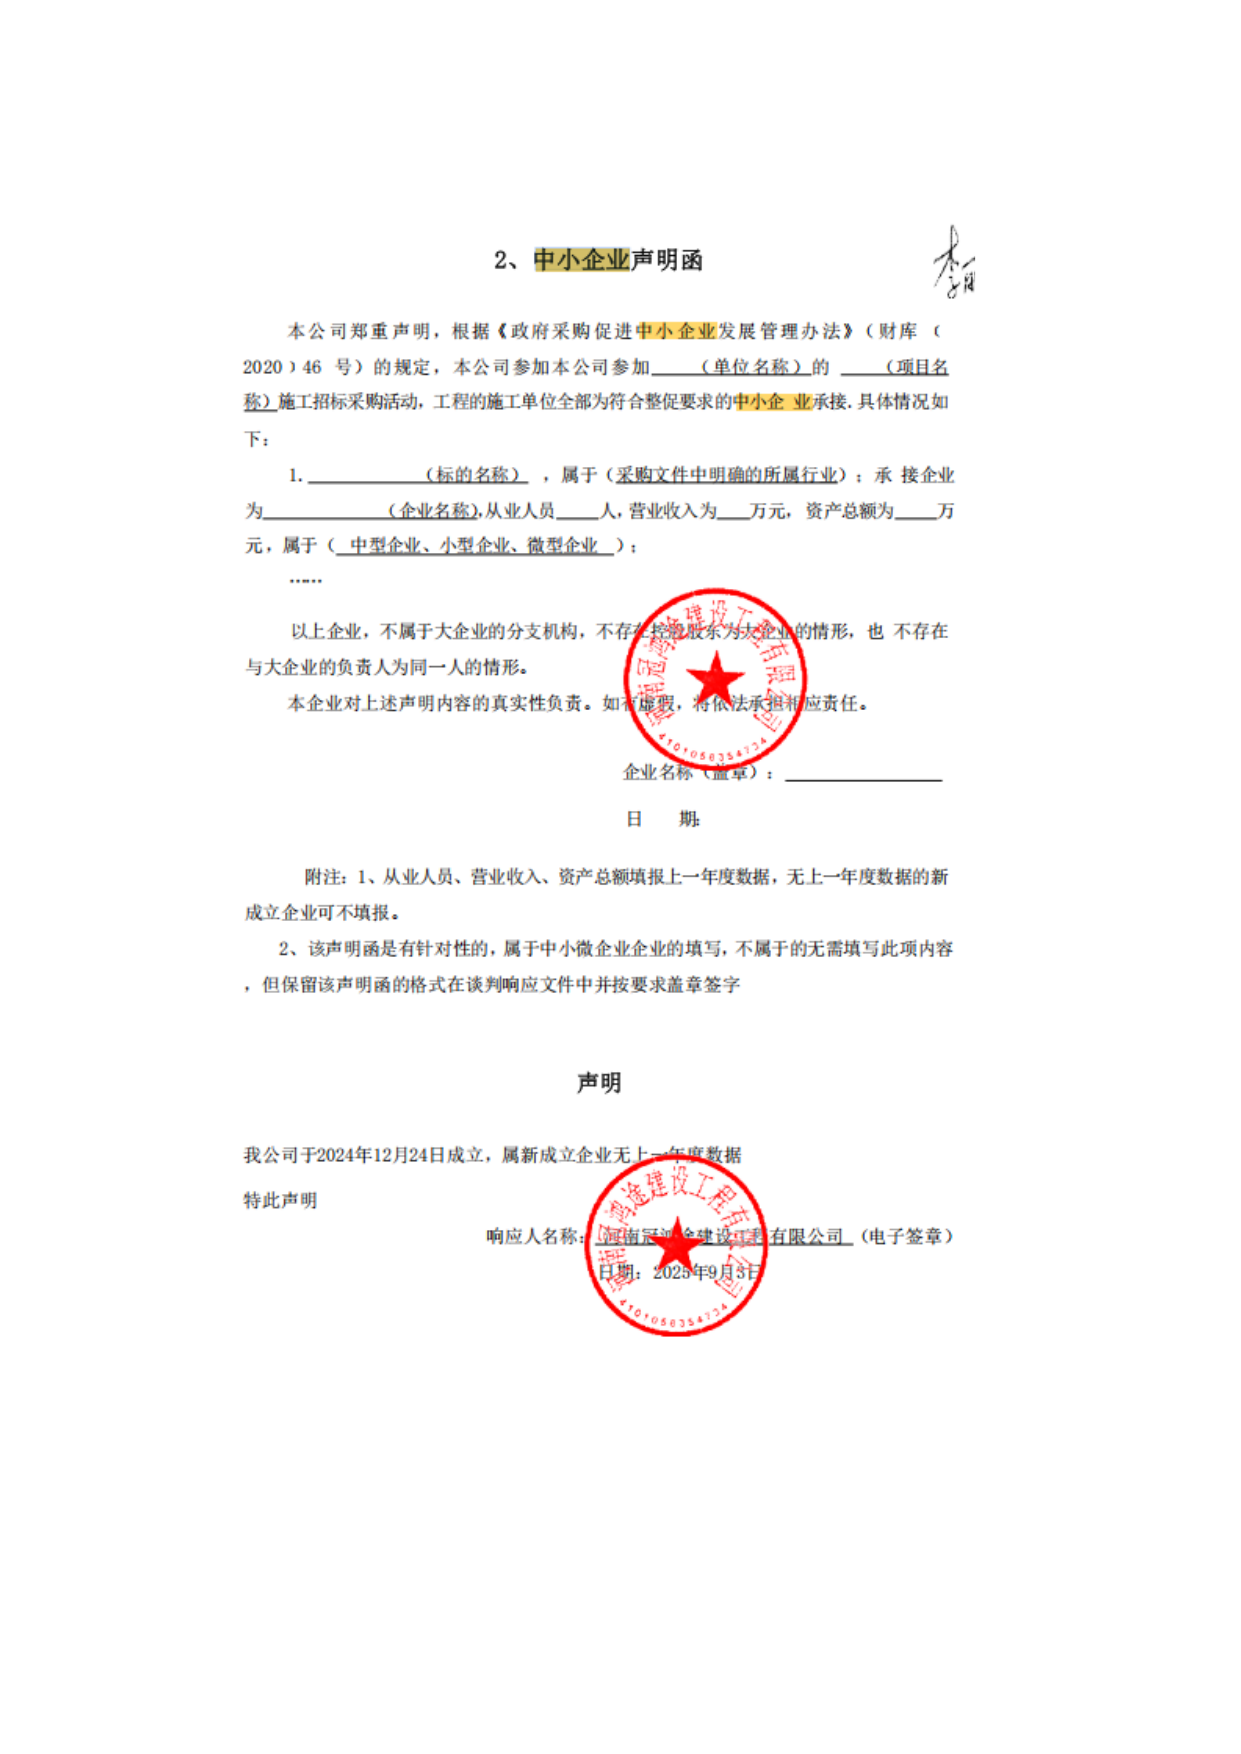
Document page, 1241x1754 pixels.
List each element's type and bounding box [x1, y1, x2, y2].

picture [187, 194, 976, 1340]
